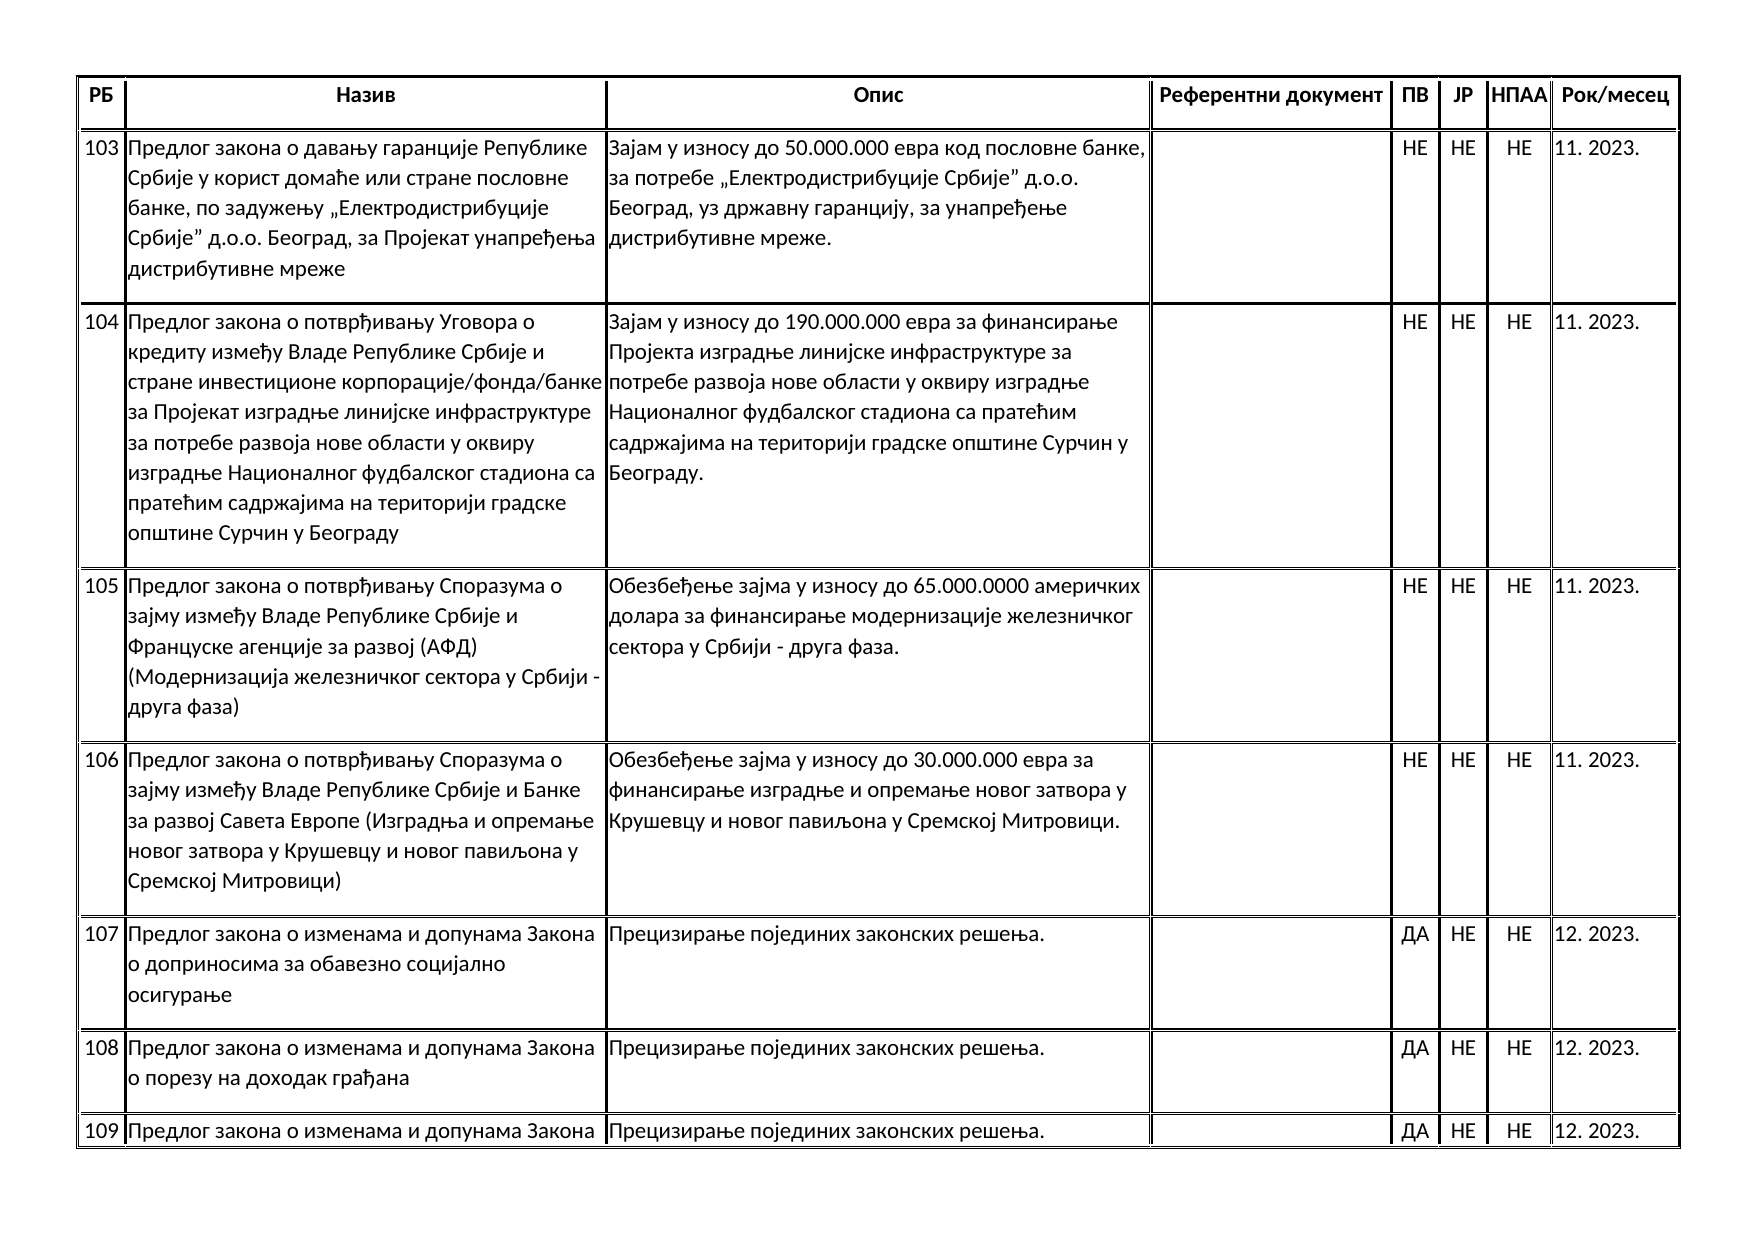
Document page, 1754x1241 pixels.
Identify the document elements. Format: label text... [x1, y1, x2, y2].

table_cell [1151, 1115, 1391, 1146]
table_cell НЕ [1489, 570, 1550, 741]
table_cell Предлог закона о потврђивању Споразума о зајму између Владе Републике Србије и Банке за развој Савета Европе (Изградња и опремање новог затвора у Крушевцу и новог павиљона у Сремској Митровици) [127, 744, 605, 914]
table_cell 12. 2023. [1553, 915, 1679, 1028]
table_cell [1153, 305, 1390, 567]
table_cell Предлог закона о потврђивању Уговора о кредиту између Владе Републике Србије и стране инвестиционе корпорације/фонда/банке за Пројекат изградње линијске инфраструктуре за потребе развоја нове области у оквиру изградње Националног фудбалског стадиона са пратећим садржајима на територији градске општине Сурчин у Београду [127, 305, 605, 567]
table_cell 11. 2023. [1553, 128, 1679, 302]
table_cell 107 [79, 915, 124, 1028]
table_cell НЕ [1441, 132, 1486, 302]
table_cell Предлог закона о давању гаранције Републике Србије у корист домаће или стране пословне банке, по задужењу „Електродистрибуције Србије” д.о.о. Београд, за Пројекат унапређења дистрибутивне мреже [127, 132, 605, 302]
table_cell НЕ [1487, 1115, 1551, 1146]
table_header Рок/месец [1551, 78, 1678, 128]
table_cell НЕ [1441, 744, 1486, 914]
table_cell НЕ [1489, 1032, 1550, 1111]
table_cell Зајам у износу до 190.000.000 евра за финансирање Пројекта изградње линијске инфраструктуре за потребе развоја нове области у оквиру изградње Националног фудбалског стадиона са пратећим садржајима на територији градске општине Сурчин у Београду. [608, 305, 1149, 567]
table_cell 103 [79, 128, 124, 302]
table_cell [1153, 918, 1390, 1028]
table_cell НЕ [1489, 918, 1550, 1028]
table_header Опис [606, 77, 1151, 128]
table_cell 11. 2023. [1553, 302, 1678, 567]
table_cell НЕ [1393, 305, 1438, 567]
table_cell Предлог закона о изменама и допунама Закона о порезу на доходак грађана [127, 1032, 605, 1111]
table_header НПАА [1487, 78, 1551, 128]
table_cell НЕ [1489, 132, 1550, 302]
table_cell НЕ [1393, 744, 1438, 914]
table_cell Обезбеђење зајма у износу до 30.000.000 евра за финансирање изградње и опремање новог затвора у Крушевцу и новог павиљона у Сремској Митровици. [608, 744, 1149, 914]
table_cell Обезбеђење зајма у износу до 65.000.0000 америчких долара за финансирање модернизације железничког сектора у Србији - друга фаза. [608, 570, 1149, 741]
table_cell Зајам у износу до 50.000.000 евра код пословне банке, за потребе „Електродистрибуције Србије” д.о.о. Београд, уз државну гаранцију, за унапређење дистрибутивне мреже. [608, 132, 1149, 302]
table_header ПВ [1391, 77, 1439, 128]
table_cell 104 [79, 302, 124, 567]
table_cell Предлог закона о потврђивању Споразума о зајму између Владе Републике Србије и Француске агенције за развој (АФД) (Модернизација железничког сектора у Србији - друга фаза) [127, 570, 605, 741]
table_cell [1153, 132, 1390, 302]
table_cell НЕ [1441, 570, 1486, 741]
table_cell НЕ [1393, 132, 1438, 302]
table_cell НЕ [1489, 305, 1550, 567]
table_cell [1153, 1032, 1390, 1111]
table_cell НЕ [1441, 1032, 1486, 1111]
table_cell [1153, 570, 1390, 741]
table_cell ДА [1393, 1032, 1438, 1111]
table_cell Предлог закона о изменама и допунама Закона о доприносима за обавезно социјално осигурање [127, 918, 605, 1028]
table_cell 105 [77, 567, 125, 741]
table_cell НЕ [1489, 744, 1550, 914]
table_cell 12. 2023. [1551, 1111, 1679, 1146]
table_cell Прецизирање појединих законских решења. [606, 1111, 1151, 1146]
table_cell НЕ [1441, 918, 1486, 1028]
table_header Референтни документ [1151, 78, 1391, 128]
table_cell 108 [79, 1028, 124, 1111]
table_cell 109 [79, 1111, 125, 1146]
table_cell [1153, 744, 1390, 914]
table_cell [125, 1115, 606, 1146]
table_cell НЕ [1393, 570, 1438, 741]
table_header Назив [125, 78, 606, 128]
table_cell НЕ [1441, 305, 1486, 567]
table_cell 12. 2023. [1553, 1028, 1679, 1111]
table_cell Прецизирање појединих законских решења. [608, 918, 1149, 1028]
table_cell 11. 2023. [1551, 741, 1679, 914]
table_cell ДА [1391, 1115, 1439, 1146]
table_cell ДА [1393, 918, 1438, 1028]
table_header РБ [79, 78, 125, 128]
table_header ЈР [1439, 78, 1487, 128]
table_cell Прецизирање појединих законских решења. [608, 1032, 1149, 1111]
table_cell 106 [77, 741, 125, 914]
table_cell НЕ [1439, 1115, 1487, 1146]
table_cell 11. 2023. [1551, 567, 1679, 741]
